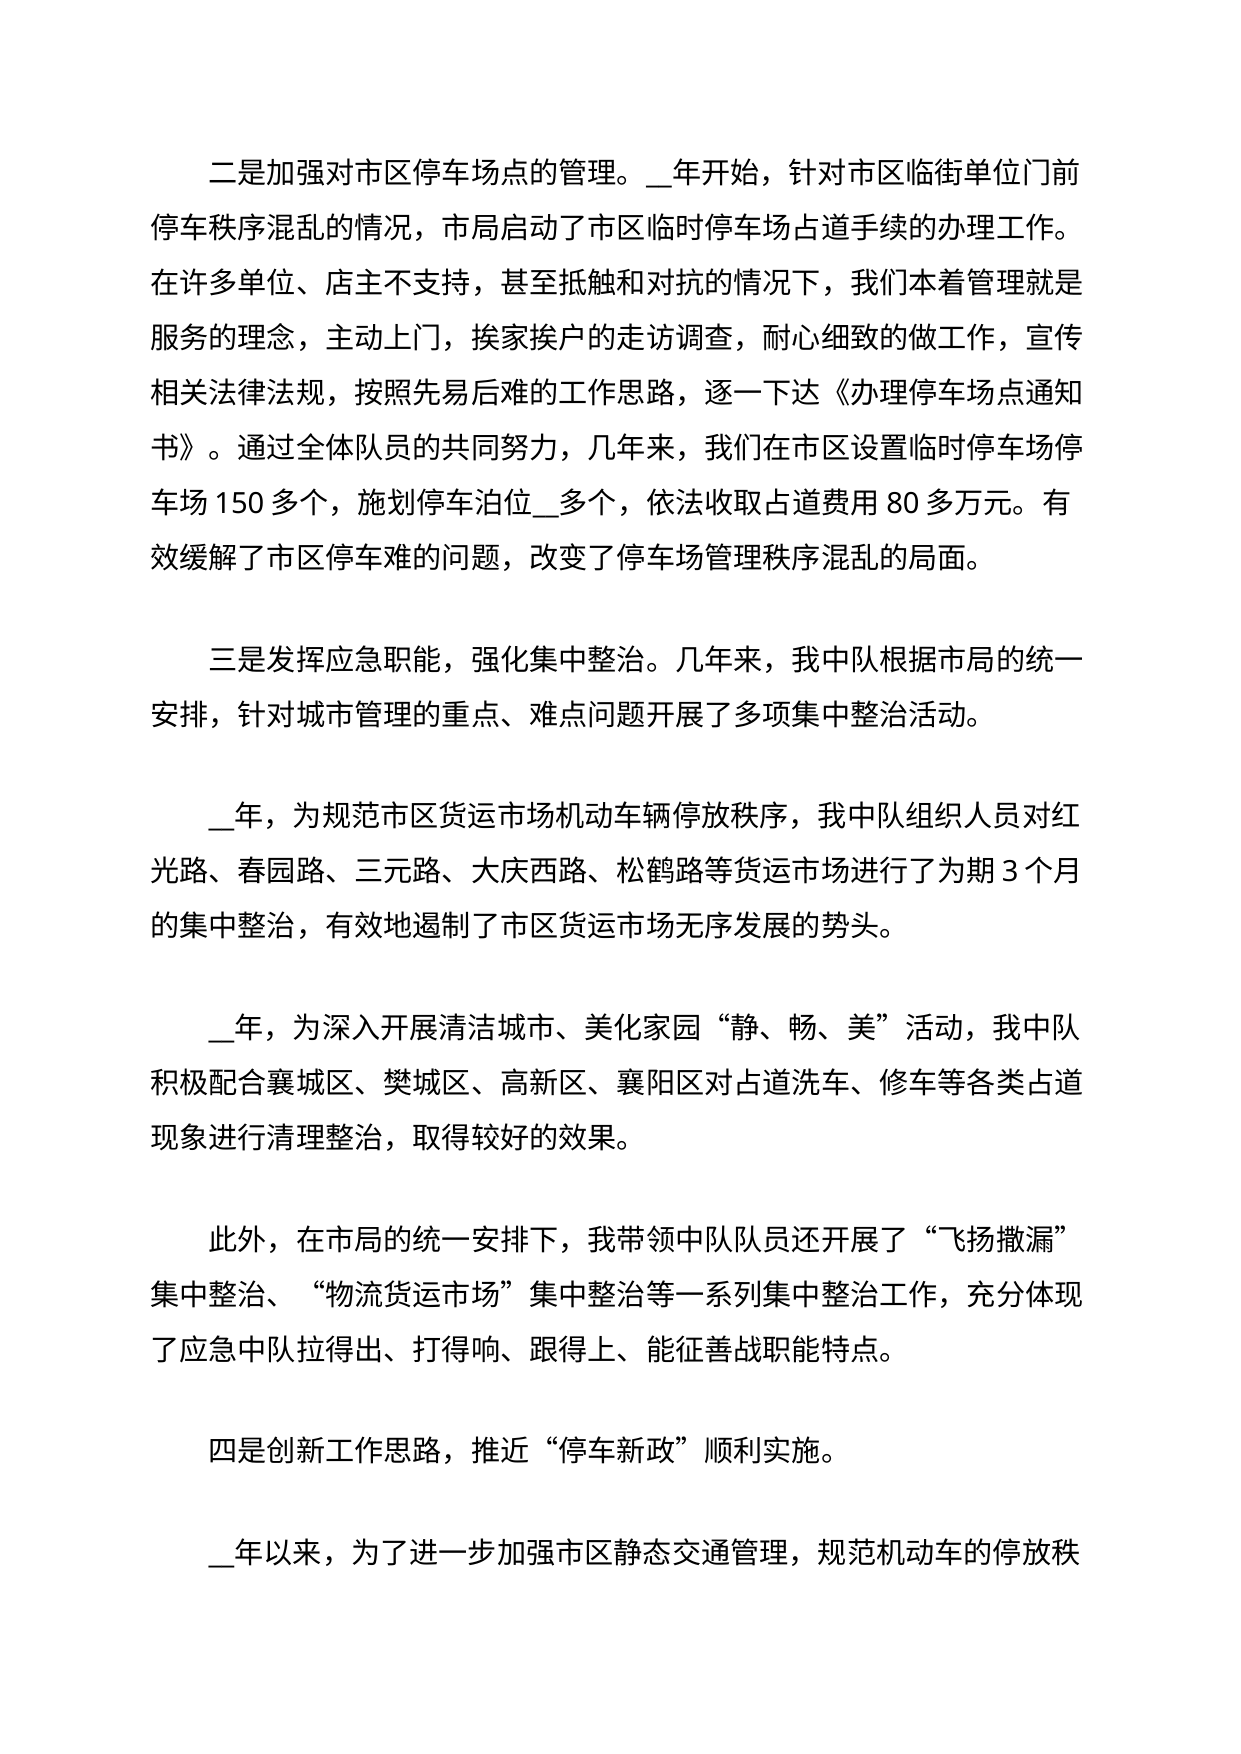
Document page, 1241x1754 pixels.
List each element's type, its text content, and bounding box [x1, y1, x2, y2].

text 此外，在市局的统一安排下，我带领中队队员还开展了“飞扬撒漏”集中整治、“物流货运市场”集中整治等一系列集中整治工作，充分体现了应急中队拉得出、打得响、跟得上、能征善战职能特点。 [150, 1216, 1090, 1368]
text __年，为深入开展清洁城市、美化家园“静、畅、美”活动，我中队积极配合襄城区、樊城区、高新区、襄阳区对占道洗车、修车等各类占道现象进行清理整治，取得较好的效果。 [150, 1005, 1090, 1157]
text 三是发挥应急职能，强化集中整治。几年来，我中队根据市局的统一安排，针对城市管理的重点、难点问题开展了多项集中整治活动。 [150, 636, 1090, 733]
text 二是加强对市区停车场点的管理。__年开始，针对市区临街单位门前停车秩序混乱的情况，市局启动了市区临时停车场占道手续的办理工作。在许多单位、店主不支持，甚至抵触和对抗的情况下，我们本着管理就是服务的理念，主动上门，挨家挨户的走访调查，耐心细致的做工作，宣传相关法律法规，按照先易后难的工作思路，逐一下达《办理停车场点通知书》。通过全体队员的共同努力，几年来，我们在市区设置临时停车场停车场150多个，施划停车泊位__多个，依法收取占道费用 80多万元。有效缓解了市区停车难的问题，改变了停车场管理秩序混乱的局面。 [150, 150, 1090, 577]
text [150, 1530, 1090, 1572]
text 四是创新工作思路，推近“停车新政”顺利实施。 [150, 1428, 1090, 1470]
text __年，为规范市区货运市场机动车辆停放秩序，我中队组织人员对红光路、春园路、三元路、大庆西路、松鹤路等货运市场进行了为期3个月的集中整治，有效地遏制了市区货运市场无序发展的势头。 [150, 793, 1090, 945]
